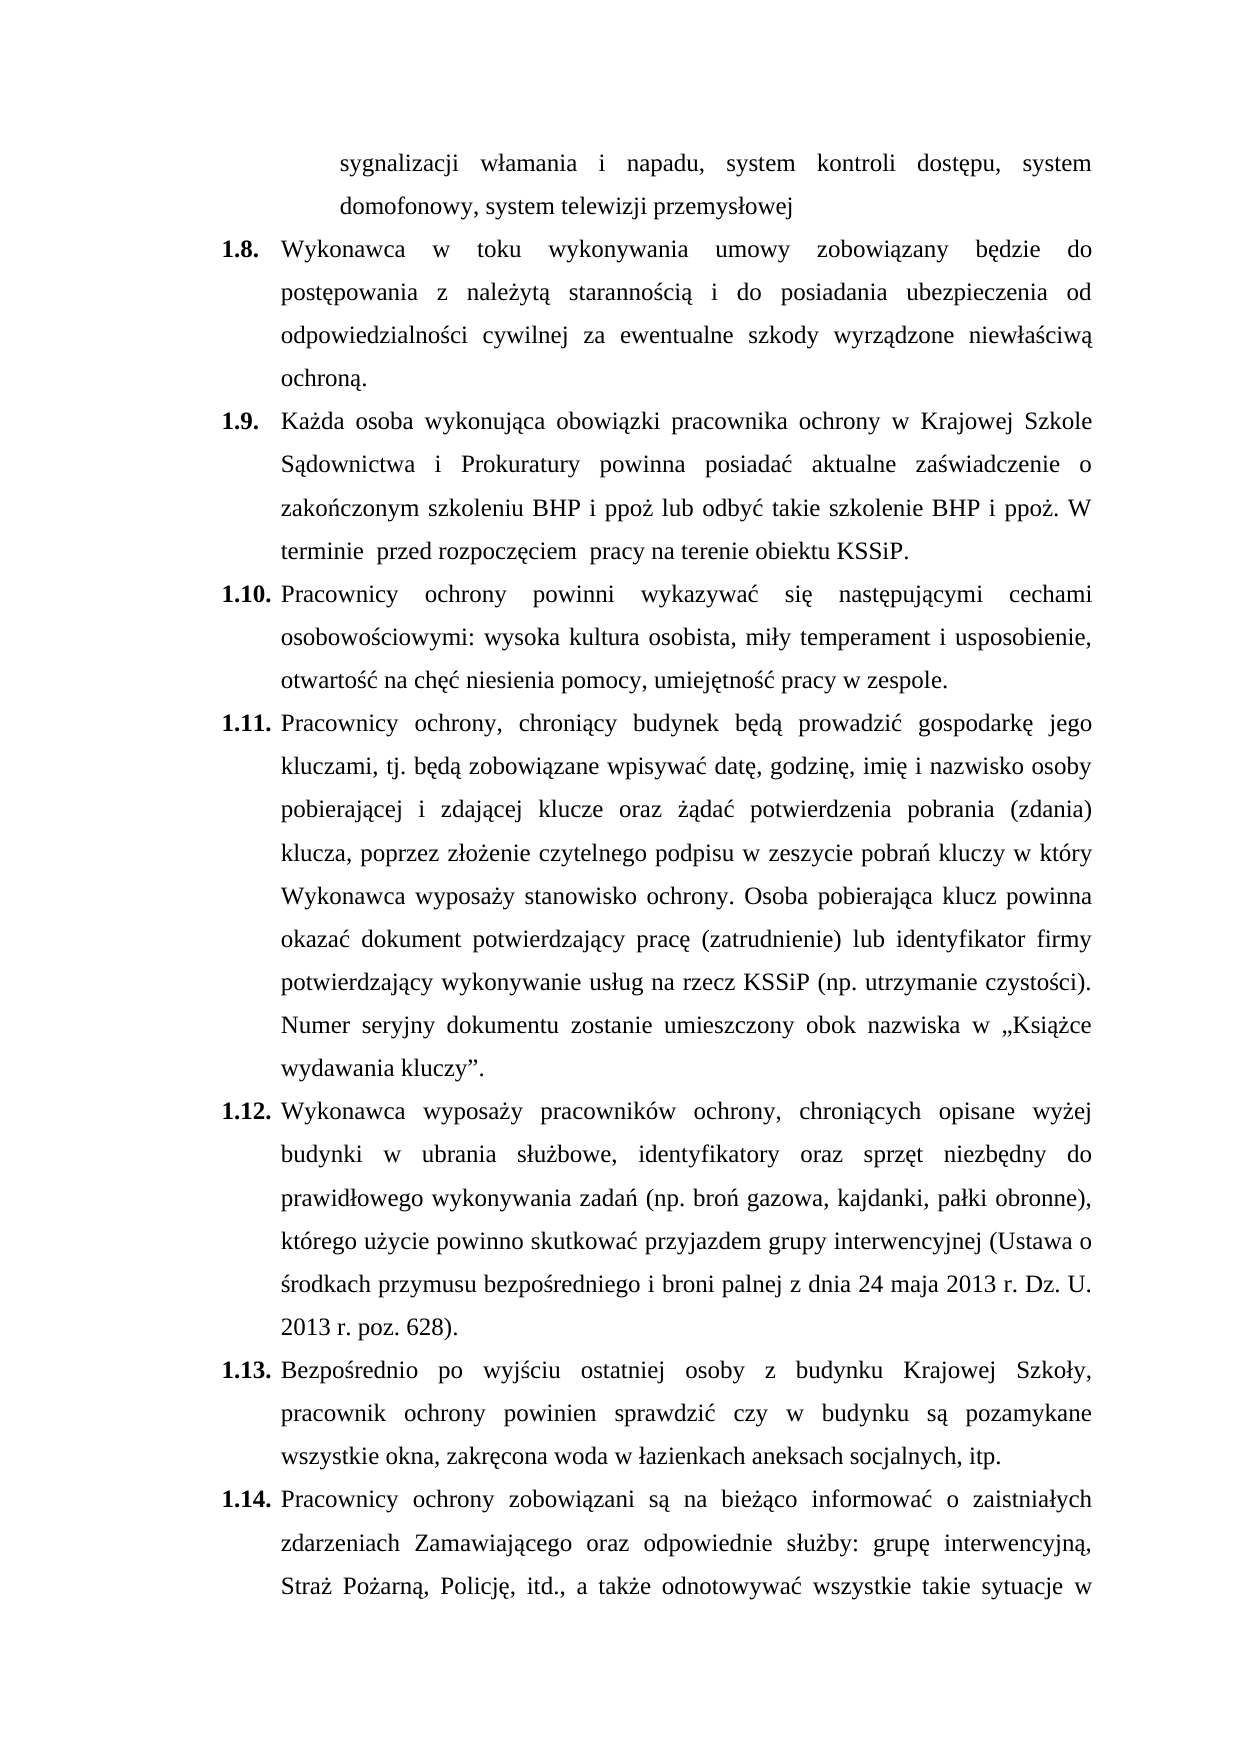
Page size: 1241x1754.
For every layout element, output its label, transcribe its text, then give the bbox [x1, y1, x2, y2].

text 1.12. Wykonawca wyposaży pracowników ochrony, chroniących opisane wyżej budynki w ubrania służbowe, identyfikatory oraz sprzęt niezbędny do prawidłowego wykonywania zadań (np. broń gazowa, kajdanki, pałki obronne), którego użycie powinno skutkować przyjazdem grupy interwencyjnej (Ustawa o środkach przymusu bezpośredniego i broni palnej z dnia 24 maja 2013 r. Dz. U. 2013 r. poz. 628). [221, 1096, 1093, 1341]
text 1.13. Bezpośrednio po wyjściu ostatniej osoby z budynku Krajowej Szkoły, pracownik ochrony powinien sprawdzić czy w budynku są pozamykane wszystkie okna, zakręcona woda w łazienkach aneksach socjalnych, itp. [221, 1355, 1093, 1470]
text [295, 148, 1093, 219]
text 1.11. Pracownicy ochrony, chroniący budynek będą prowadzić gospodarkę jego kluczami, tj. będą zobowiązane wpisywać datę, godzinę, imię i nazwisko osoby pobierającej i zdającej klucze oraz żądać potwierdzenia pobrania (zdania) klucza, poprzez złożenie czytelnego podpisu w zeszycie pobrań kluczy w który Wykonawca wyposaży stanowisko ochrony. Osoba pobierająca klucz powinna okazać dokument potwierdzający pracę (zatrudnienie) lub identyfikator firmy potwierdzający wykonywanie usług na rzecz KSSiP (np. utrzymanie czystości). Numer seryjny dokumentu zostanie umieszczony obok nazwiska w „Książce wydawania kluczy”. [221, 708, 1093, 1082]
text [221, 1484, 1093, 1599]
text 1.10. Pracownicy ochrony powinni wykazywać się następującymi cechami osobowościowymi: wysoka kultura osobista, miły temperament i usposobienie, otwartość na chęć niesienia pomocy, umiejętność pracy w zespole. [221, 579, 1093, 694]
text 1.9. Każda osoba wykonująca obowiązki pracownika ochrony w Krajowej Szkole Sądownictwa i Prokuratury powinna posiadać aktualne zaświadczenie o zakończonym szkoleniu BHP i ppoż lub odbyć takie szkolenie BHP i ppoż. W terminie przed rozpoczęciem pracy na terenie obiektu KSSiP. [221, 406, 1093, 564]
text 1.8. Wykonawca w toku wykonywania umowy zobowiązany będzie do postępowania z należytą starannością i do posiadania ubezpieczenia od odpowiedzialności cywilnej za ewentualne szkody wyrządzone niewłaściwą ochroną. [221, 234, 1093, 392]
